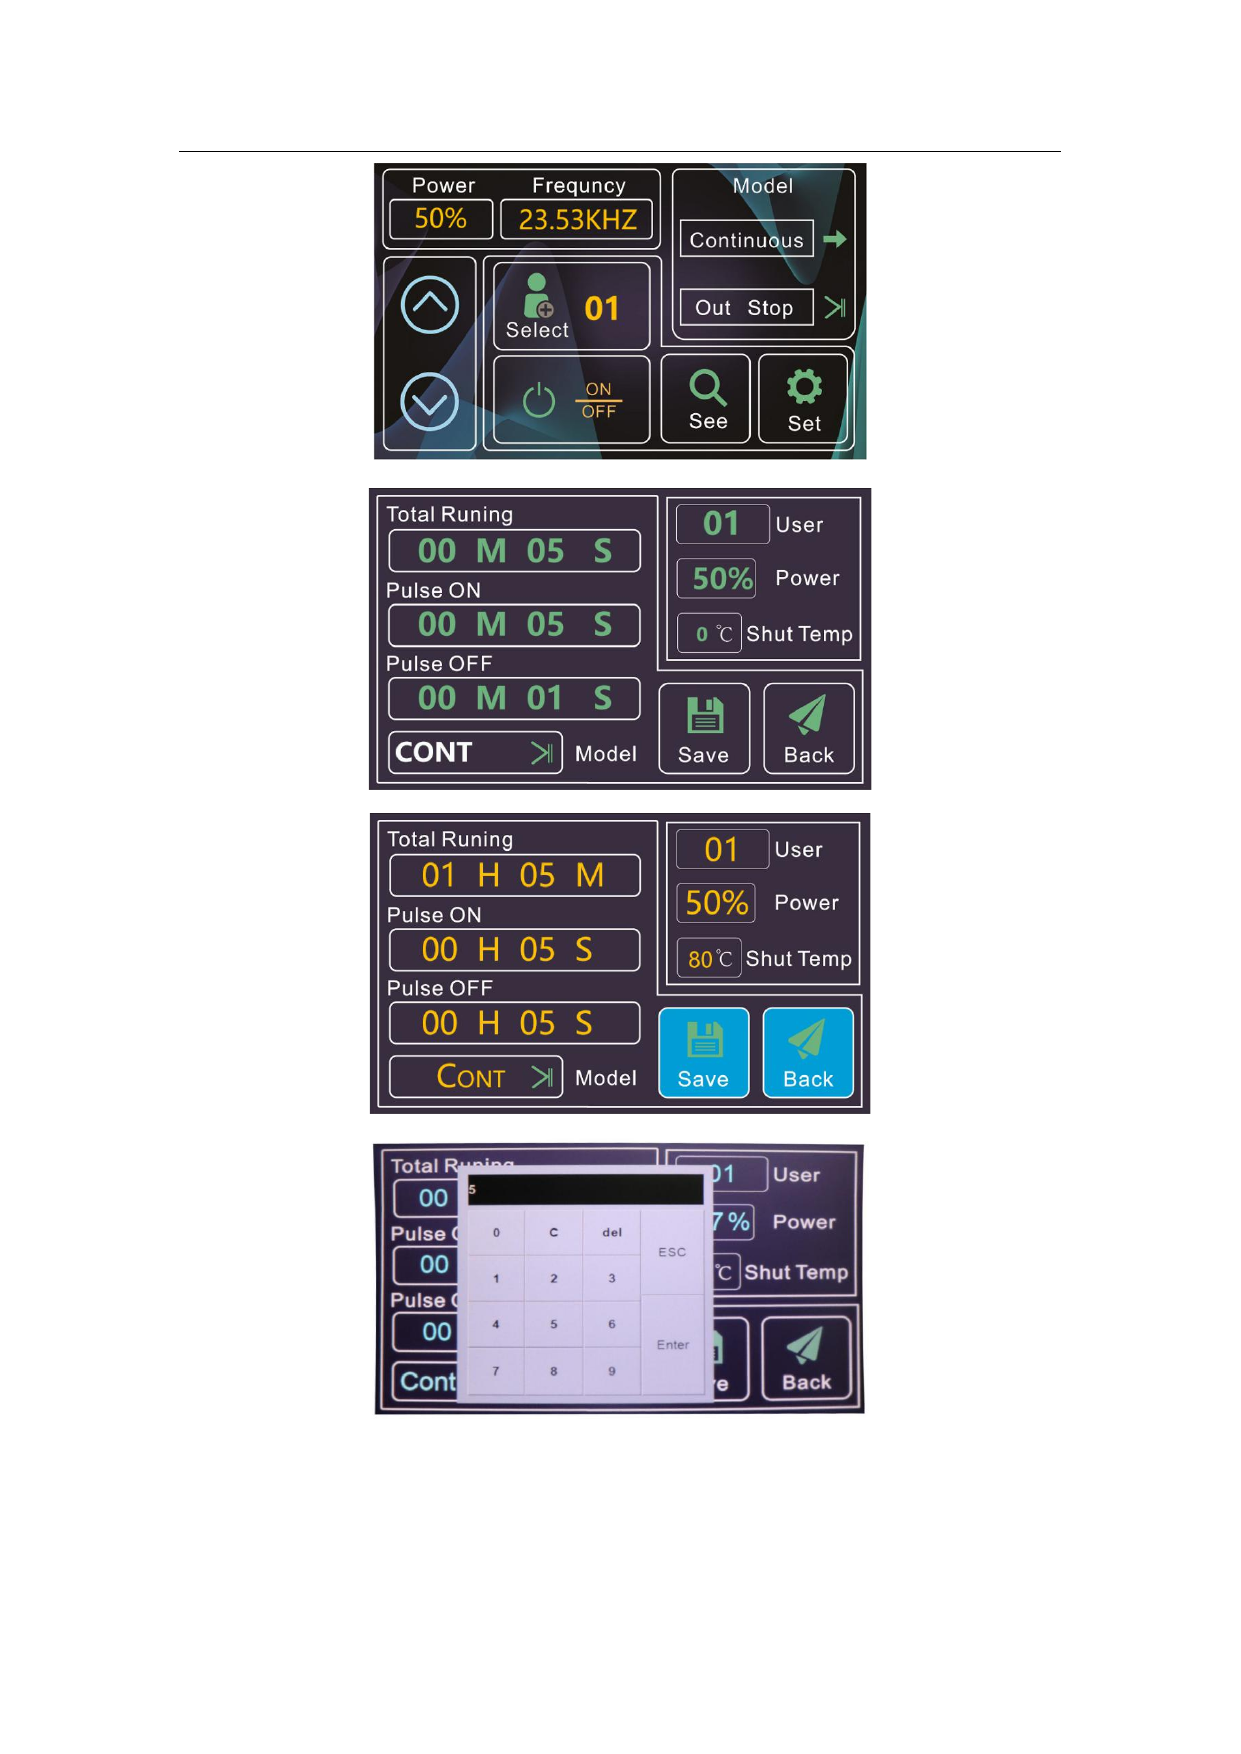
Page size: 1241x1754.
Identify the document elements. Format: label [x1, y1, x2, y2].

picture [373, 163, 867, 460]
picture [369, 813, 871, 1114]
picture [368, 488, 872, 790]
picture [370, 1138, 870, 1419]
